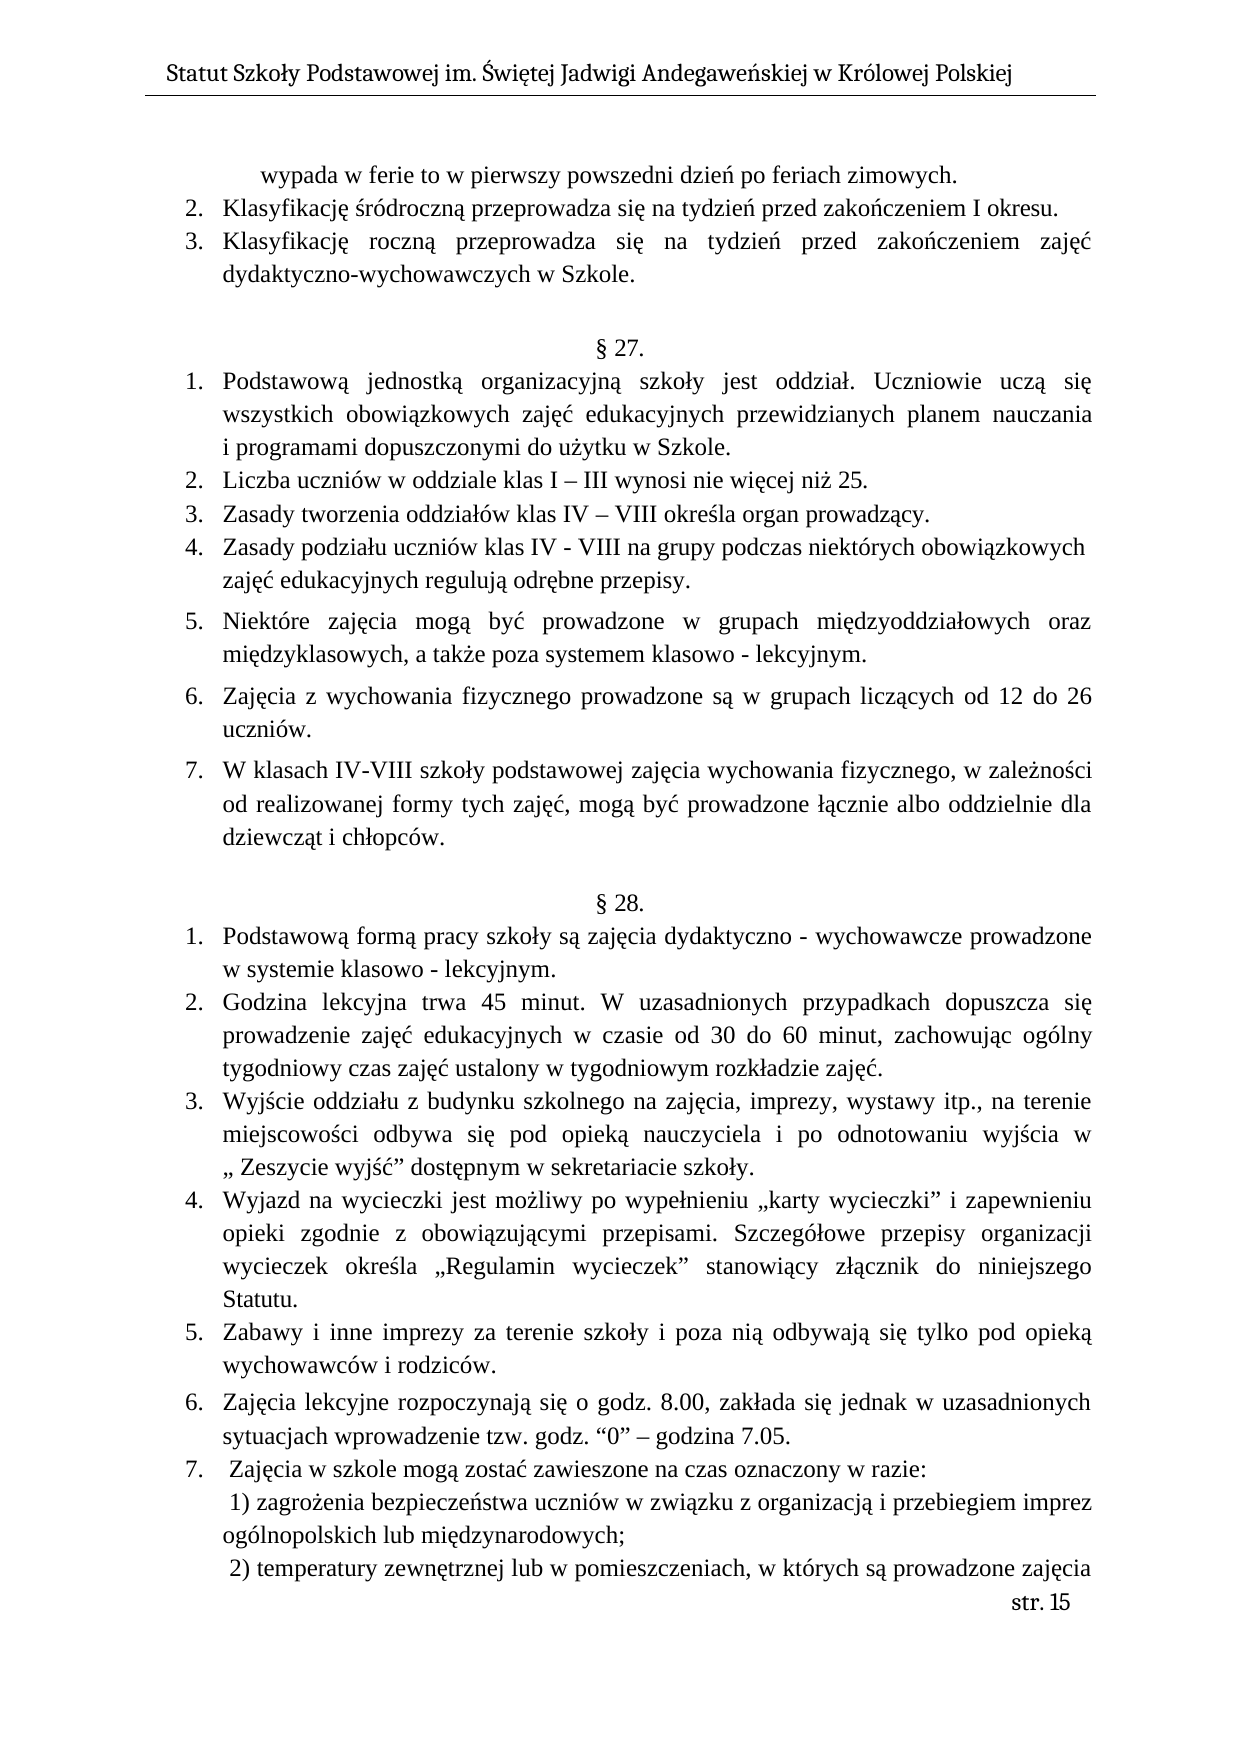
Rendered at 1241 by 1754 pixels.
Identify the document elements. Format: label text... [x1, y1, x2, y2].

list Zasady tworzenia oddziałów klas IV – VIII określa organ prowadzący. [185, 499, 1163, 527]
text § 27. [595, 333, 1163, 362]
list Klasyfikację roczną przeprowadza się na tydzień przed zakończeniem zajęć dydaktyczno-wychowawczych w Szkole. [185, 226, 1092, 288]
list Wyjazd na wycieczki jest możliwy po wypełnieniu „karty wycieczki” i zapewnieniu opieki zgodnie z obowiązującymi przepisami. Szczegółowe przepisy organizacji wycieczek określa „Regulamin wycieczek” stanowiący złącznik do niniejszego Statutu. [185, 1185, 1093, 1313]
list Liczba uczniów w oddziale klas I – III wynosi nie więcej niż 25. [185, 465, 1163, 494]
list 1) zagrożenia bezpieczeństwa uczniów w związku z organizacją i przebiegiem imprez ogólnopolskich lub międzynarodowych; [222, 1487, 1093, 1549]
list Zabawy i inne imprezy za terenie szkoły i poza nią odbywają się tylko pod opieką wychowawców i rodziców. [185, 1317, 1093, 1379]
list Klasyfikację śródroczną przeprowadza się na tydzień przed zakończeniem I okresu. [185, 194, 1163, 222]
list Zajęcia z wychowania fizycznego prowadzone są w grupach liczących od 12 do 26 uczniów. [185, 681, 1094, 743]
list W klasach IV-VIII szkoły podstawowej zajęcia wychowania fizycznego, w zależności od realizowanej formy tych zajęć, mogą być prowadzone łącznie albo oddzielnie dla dziewcząt i chłopców. [185, 756, 1093, 850]
list Zajęcia w szkole mogą zostać zawieszone na czas oznaczony w razie: [185, 1454, 1093, 1483]
list Zajęcia lekcyjne rozpoczynają się o godz. 8.00, zakłada się jednak w uzasadnionych sytuacjach wprowadzenie tzw. godz. “0” – godzina 7.05. [185, 1387, 1092, 1449]
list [223, 160, 1092, 189]
list Niektóre zajęcia mogą być prowadzone w grupach międzyoddziałowych oraz międzyklasowych, a także poza systemem klasowo - lekcyjnym. [185, 606, 1092, 668]
text § 28. [595, 888, 1163, 917]
list Podstawową jednostką organizacyjną szkoły jest oddział. Uczniowie uczą się wszystkich obowiązkowych zajęć edukacyjnych przewidzianych planem nauczania i programami dopuszczonymi do użytku w Szkole. [185, 366, 1092, 461]
list Podstawową formą pracy szkoły są zajęcia dydaktyczno - wychowawcze prowadzone w systemie klasowo - lekcyjnym. [185, 921, 1093, 983]
list Godzina lekcyjna trwa 45 minut. W uzasadnionych przypadkach dopuszcza się prowadzenie zajęć edukacyjnych w czasie od 30 do 60 minut, zachowując ogólny tygodniowy czas zajęć ustalony w tygodniowym rozkładzie zajęć. [185, 987, 1093, 1082]
list Wyjście oddziału z budynku szkolnego na zajęcia, imprezy, wystawy itp., na terenie miejscowości odbywa się pod opieką nauczyciela i po odnotowaniu wyjścia w „ Zeszycie wyjść” dostępnym w sekretariacie szkoły. [185, 1086, 1092, 1181]
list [222, 1553, 1093, 1582]
list Zasady podziału uczniów klas IV - VIII na grupy podczas niektórych obowiązkowych zajęć edukacyjnych regulują odrębne przepisy. [185, 532, 1093, 593]
